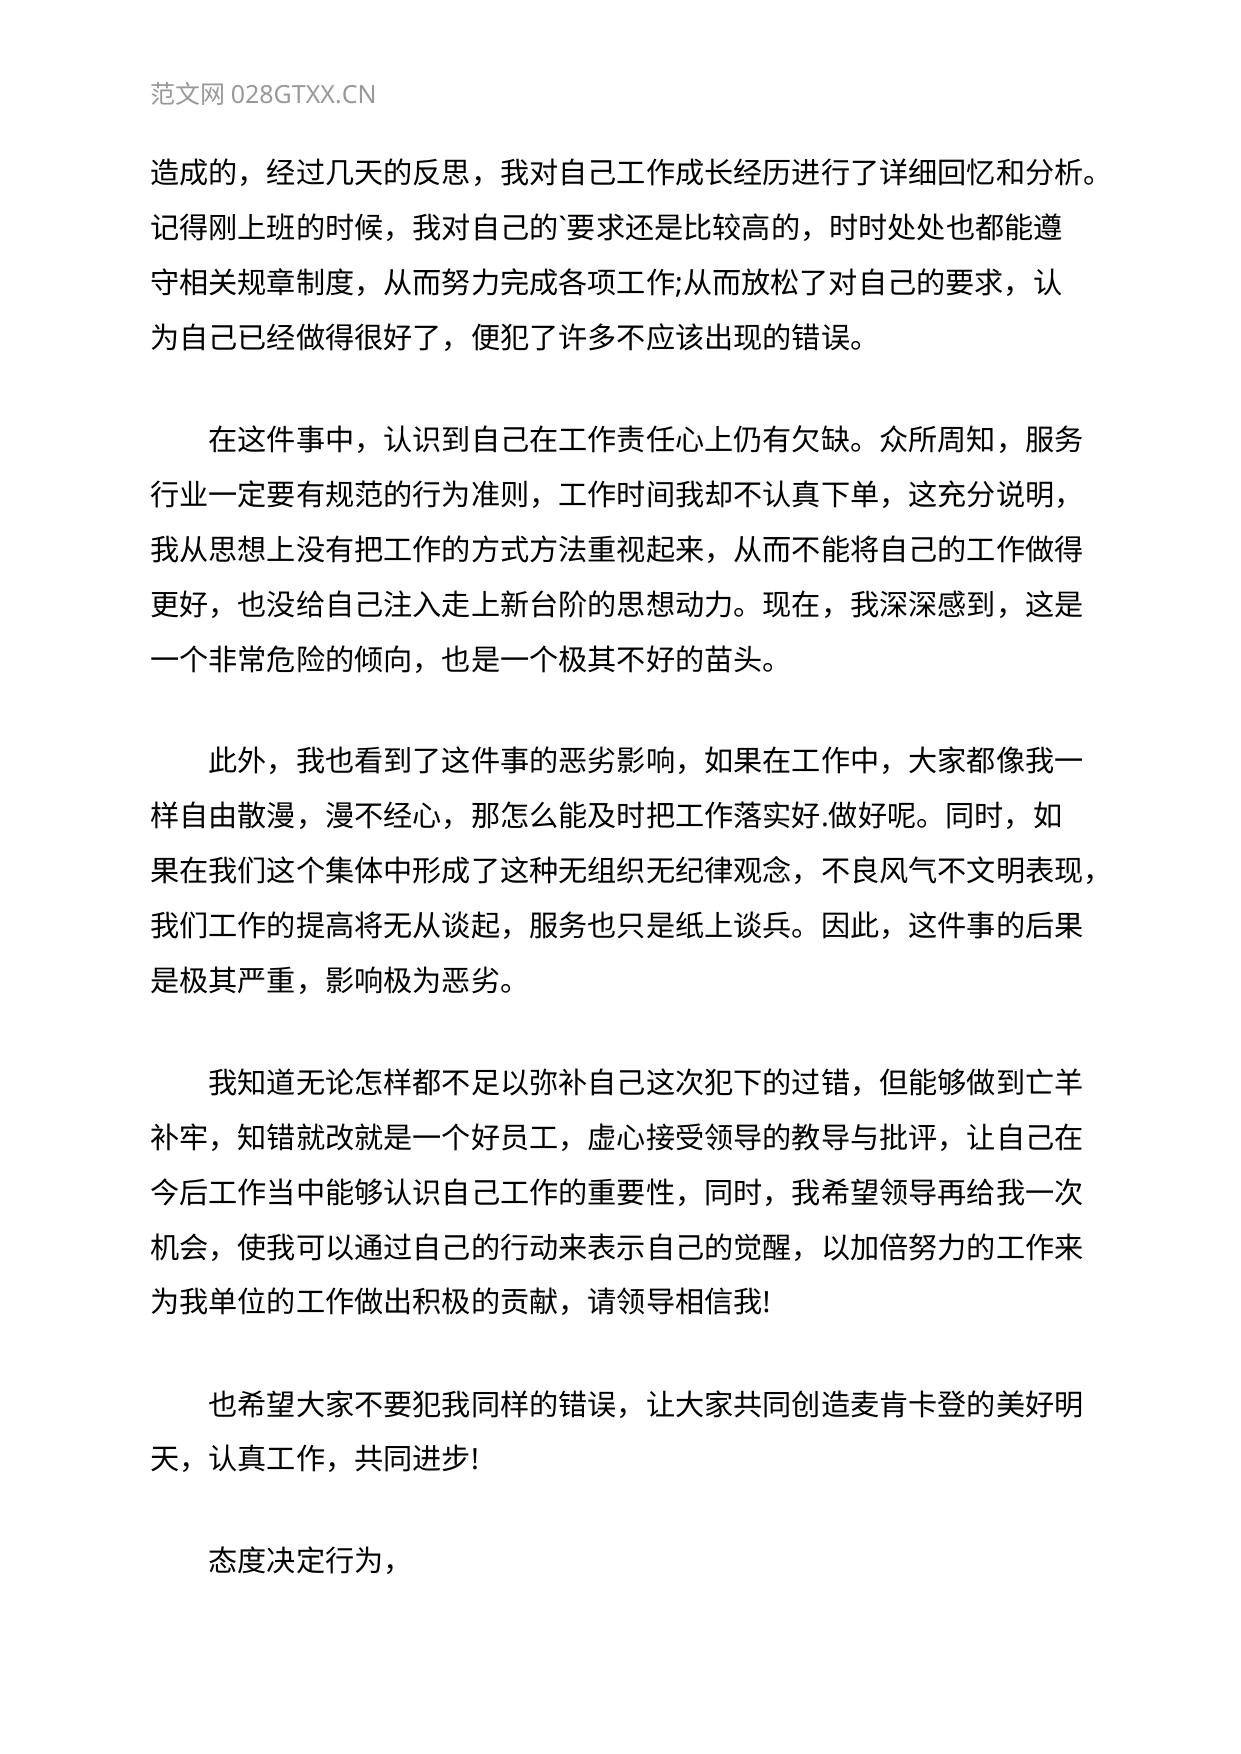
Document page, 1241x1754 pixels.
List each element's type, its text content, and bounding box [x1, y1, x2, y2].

text 态度决定行为， [150, 1538, 1090, 1580]
text 在这件事中，认识到自己在工作责任心上仍有欠缺。众所周知，服务行业一定要有规范的行为准则，工作时间我却不认真下单，这充分说明，我从思想上没有把工作的方式方法重视起来，从而不能将自己的工作做得更好，也没给自己注入走上新台阶的思想动力。现在，我深深感到，这是一个非常危险的倾向，也是一个极其不好的苗头。 [150, 417, 1090, 678]
text 此外，我也看到了这件事的恶劣影响，如果在工作中，大家都像我一样自由散漫，漫不经心，那怎么能及时把工作落实好.做好呢。同时，如果在我们这个集体中形成了这种无组织无纪律观念，不良风气不文明表现，我们工作的提高将无从谈起，服务也只是纸上谈兵。因此，这件事的后果是极其严重，影响极为恶劣。 [150, 738, 1090, 1000]
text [150, 150, 1090, 357]
text 我知道无论怎样都不足以弥补自己这次犯下的过错，但能够做到亡羊补牢，知错就改就是一个好员工，虚心接受领导的教导与批评，让自己在今后工作当中能够认识自己工作的重要性，同时，我希望领导再给我一次机会，使我可以通过自己的行动来表示自己的觉醒，以加倍努力的工作来为我单位的工作做出积极的贡献，请领导相信我! [150, 1059, 1090, 1321]
text 也希望大家不要犯我同样的错误，让大家共同创造麦肯卡登的美好明天，认真工作，共同进步! [150, 1381, 1090, 1478]
